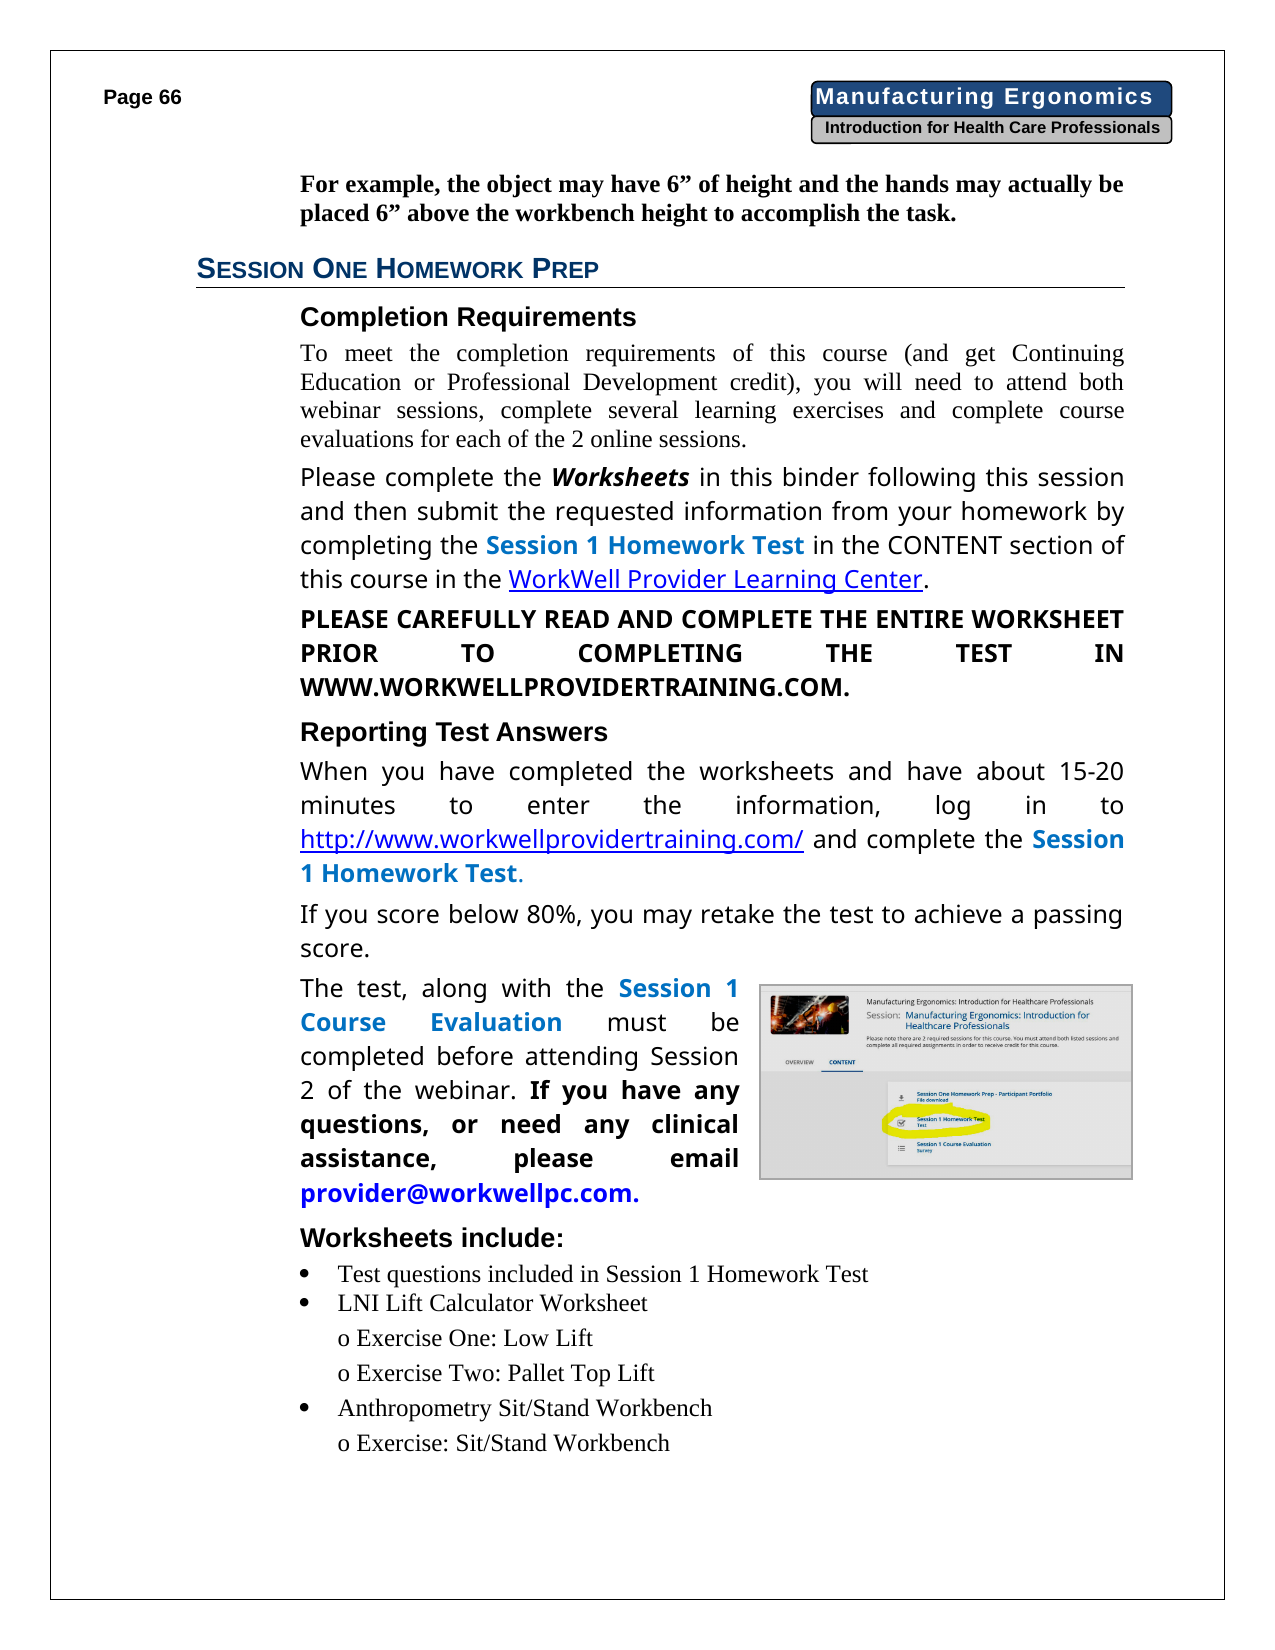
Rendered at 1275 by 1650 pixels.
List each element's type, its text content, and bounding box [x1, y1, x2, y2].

text If you score below 80%, you may retake the test to achieve a passing score. [300, 896, 1125, 964]
text o Exercise One: Low Lift [337, 1323, 1125, 1352]
subtitle Worksheets include: [300, 1222, 1125, 1253]
text o Exercise: Sit/Stand Workbench [337, 1428, 1125, 1457]
subtitle Completion Requirements [300, 301, 1125, 332]
text o Exercise Two: Pallet Top Lift [337, 1358, 1125, 1387]
subtitle Session One Homework Prep [196, 251, 1125, 287]
text The test, along with the Session 1 Course Evaluation must be completed before attending Session 2 of the webinar. If you have any questions, or need any clinical assistance, please email provider@workwellpc.com. [300, 971, 1125, 1209]
text Please complete the Worksheets in this binder following this session and then submit the requested information from your homework by completing the Session 1 Homework Test in the CONTENT section of this course in the WorkWell Provider Learning Center. [300, 459, 1125, 596]
list Anthropometry Sit/Stand Workbench [300, 1393, 1125, 1422]
text To meet the completion requirements of this course (and get Continuing Education or Professional Development credit), you will need to attend both webinar sessions, complete several learning exercises and complete course evaluations for each of the 2 online sessions. [300, 338, 1125, 453]
text When you have completed the worksheets and have about 15-20 minutes to enter the information, log in to http://www.workwellprovidertraining.com/ and complete the Session 1 Homework Test. [300, 754, 1125, 890]
text PLEASE CAREFULLY READ AND COMPLETE THE ENTIRE WORKSHEET PRIOR TO COMPLETING THE TEST IN WWW.WORKWELLPROVIDERTRAINING.COM. [300, 602, 1125, 704]
subtitle Reporting Test Answers [300, 716, 1125, 748]
list LNI Lift Calculator Worksheet [300, 1288, 1125, 1317]
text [300, 169, 1125, 226]
list Test questions included in Session 1 Homework Test [300, 1259, 1125, 1288]
